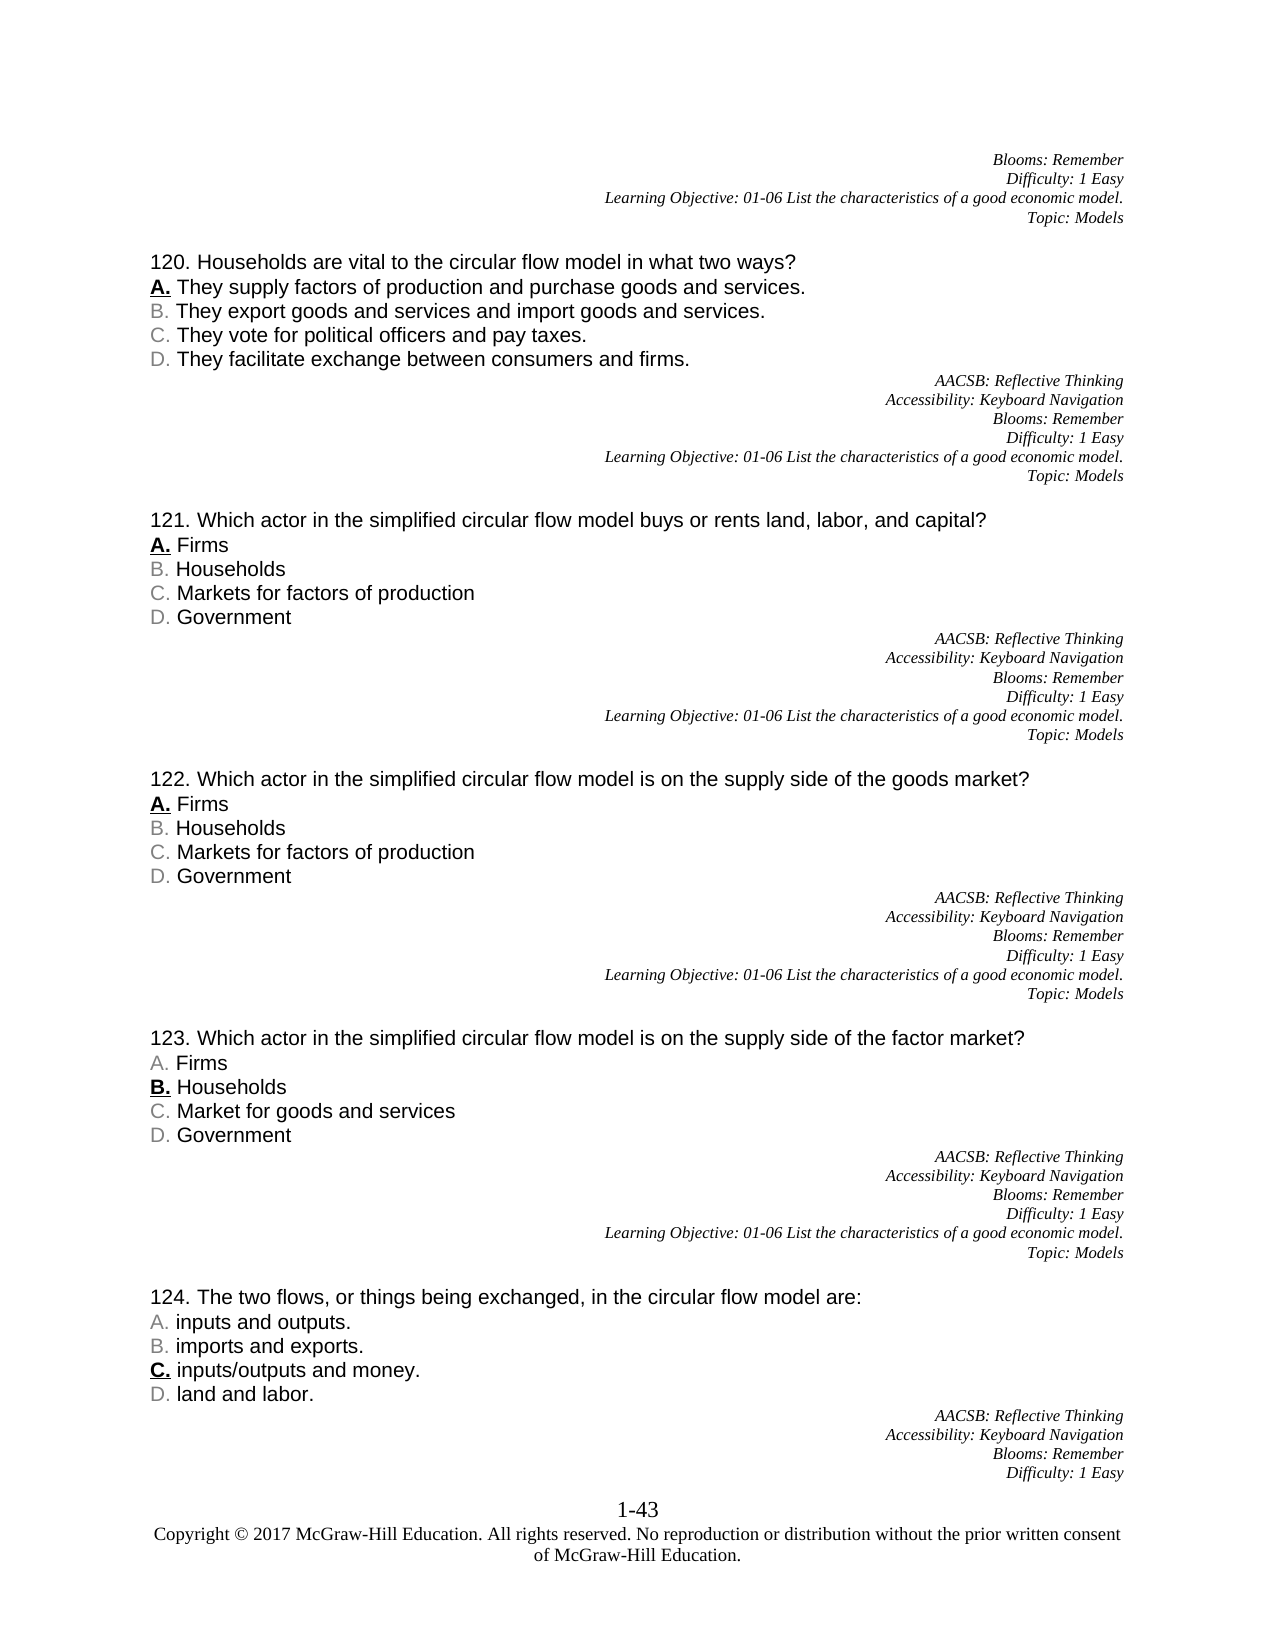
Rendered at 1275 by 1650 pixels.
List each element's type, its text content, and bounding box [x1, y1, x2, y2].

text A. inputs and outputs. [150, 1309, 1125, 1333]
text B. Households [150, 1075, 1125, 1099]
text A. Firms [150, 1051, 1125, 1075]
text D. Government [150, 1123, 1125, 1147]
text C. They vote for political officers and pay taxes. [150, 322, 1125, 346]
text A. Firms [150, 792, 1125, 816]
text 122. Which actor in the simplified circular flow model is on the supply side of the goods market? [150, 763, 1125, 792]
text B. They export goods and services and import goods and services. [150, 298, 1125, 322]
text B. Households [150, 816, 1125, 840]
text 124. The two flows, or things being exchanged, in the circular flow model are: [150, 1281, 1125, 1309]
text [150, 150, 1125, 246]
text A. Firms [150, 533, 1125, 557]
text C. Market for goods and services [150, 1099, 1125, 1123]
text D. Government [150, 864, 1125, 888]
text D. land and labor. [150, 1381, 1125, 1405]
text C. Markets for factors of production [150, 581, 1125, 605]
text D. Government [150, 605, 1125, 629]
text C. inputs/outputs and money. [150, 1357, 1125, 1381]
text D. They facilitate exchange between consumers and firms. [150, 346, 1125, 370]
text C. Markets for factors of production [150, 840, 1125, 864]
text B. Households [150, 557, 1125, 581]
text 120. Households are vital to the circular flow model in what two ways? [150, 246, 1125, 274]
text 123. Which actor in the simplified circular flow model is on the supply side of the factor market? [150, 1022, 1125, 1051]
text 121. Which actor in the simplified circular flow model buys or rents land, labor, and capital? [150, 504, 1125, 533]
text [150, 1405, 1125, 1482]
text A. They supply factors of production and purchase goods and services. [150, 274, 1125, 298]
text B. imports and exports. [150, 1333, 1125, 1357]
